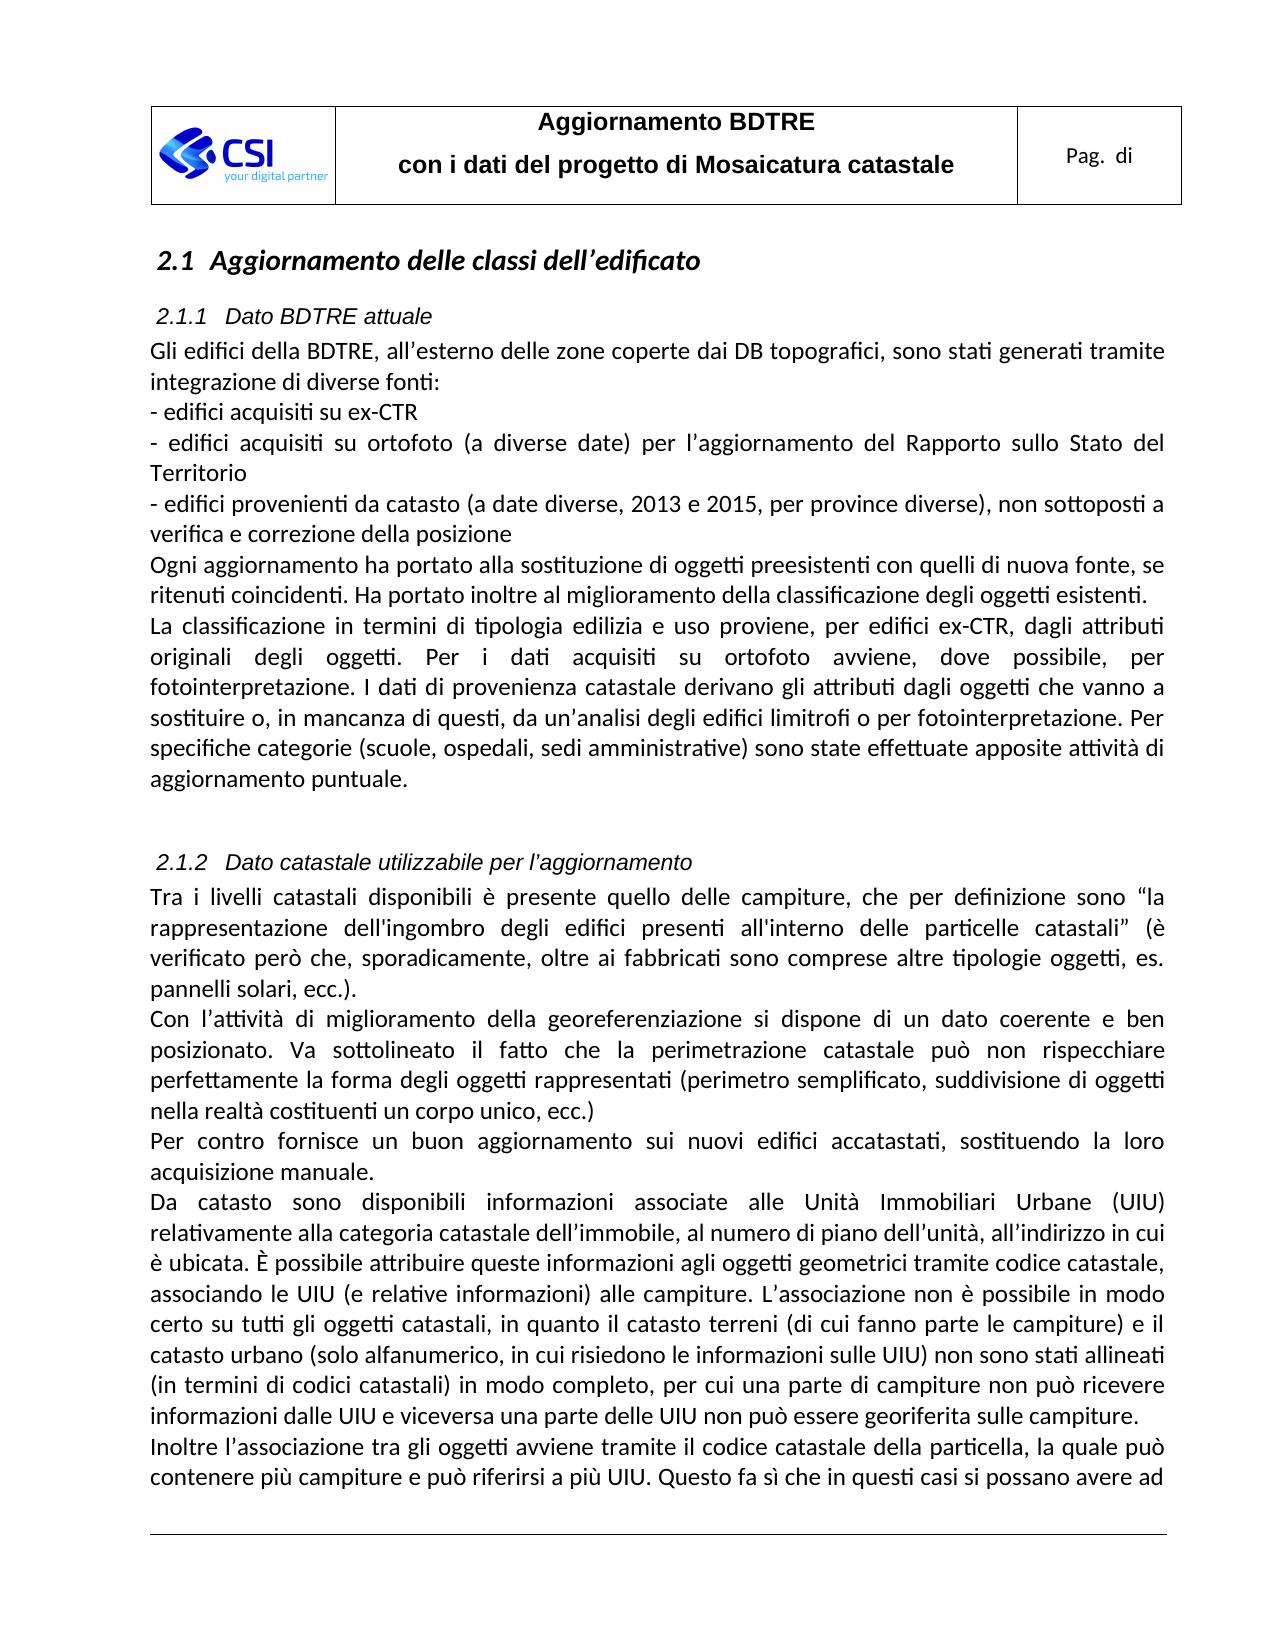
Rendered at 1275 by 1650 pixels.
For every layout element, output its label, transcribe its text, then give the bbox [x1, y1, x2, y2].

text Da catasto sono disponibili informazioni associate alle Unità Immobiliari Urbane (UIU) relativamente alla categoria catastale dell’immobile, al numero di piano dell’unità, all’indirizzo in cui è ubicata. È possibile attribuire queste informazioni agli oggetti geometrici tramite codice catastale, associando le UIU (e relative informazioni) alle campiture. L’associazione non è possibile in modo certo su tutti gli oggetti catastali, in quanto il catasto terreni (di cui fanno parte le campiture) e il catasto urbano (solo alfanumerico, in cui risiedono le informazioni sulle UIU) non sono stati allineati (in termini di codici catastali) in modo completo, per cui una parte di campiture non può ricevere informazioni dalle UIU e viceversa una parte delle UIU non può essere georiferita sulle campiture. [150, 1187, 1167, 1431]
text Gli edifici della BDTRE, all’esterno delle zone coperte dai DB topografici, sono stati generati tramite integrazione di diverse fonti: [150, 335, 1167, 396]
text La classificazione in termini di tipologia edilizia e uso proviene, per edifici ex-CTR, dagli attributi originali degli oggetti. Per i dati acquisiti su ortofoto avviene, dove possibile, per fotointerpretazione. I dati di provenienza catastale derivano gli attributi dagli oggetti che vanno a sostituire o, in mancanza di questi, da un’analisi degli edifici limitrofi o per fotointerpretazione. Per specifiche categorie (scuole, ospedali, sedi amministrative) sono state effettuate apposite attività di aggiornamento puntuale. [150, 610, 1167, 793]
text - edifici acquisiti su ex-CTR [150, 396, 1167, 427]
text Per contro fornisce un buon aggiornamento sui nuovi edifici accatastati, sostituendo la loro acquisizione manuale. [150, 1126, 1167, 1187]
subtitle Dato catastale utilizzabile per l’aggiornamento [150, 849, 1167, 875]
text Ogni aggiornamento ha portato alla sostituzione di oggetti preesistenti con quelli di nuova fonte, se ritenuti coincidenti. Ha portato inoltre al miglioramento della classificazione degli oggetti esistenti. [150, 549, 1167, 610]
text Tra i livelli catastali disponibili è presente quello delle campiture, che per definizione sono “la rappresentazione dell'ingombro degli edifici presenti all'interno delle particelle catastali” (è verificato però che, sporadicamente, oltre ai fabbricati sono comprese altre tipologie oggetti, es. pannelli solari, ecc.). [150, 881, 1167, 1003]
subtitle Dato BDTRE attuale [150, 303, 1167, 329]
text Con l’attività di miglioramento della georeferenziazione si dispone di un dato coerente e ben posizionato. Va sottolineato il fatto che la perimetrazione catastale può non rispecchiare perfettamente la forma degli oggetti rappresentati (perimetro semplificato, suddivisione di oggetti nella realtà costituenti un corpo unico, ecc.) [150, 1003, 1167, 1126]
text - edifici acquisiti su ortofoto (a diverse date) per l’aggiornamento del Rapporto sullo Stato del Territorio [150, 427, 1167, 488]
picture [158, 127, 329, 183]
text - edifici provenienti da catasto (a date diverse, 2013 e 2015, per province diverse), non sottoposti a verifica e correzione della posizione [150, 488, 1167, 549]
subtitle Aggiornamento delle classi dell’edificato [150, 242, 1167, 278]
